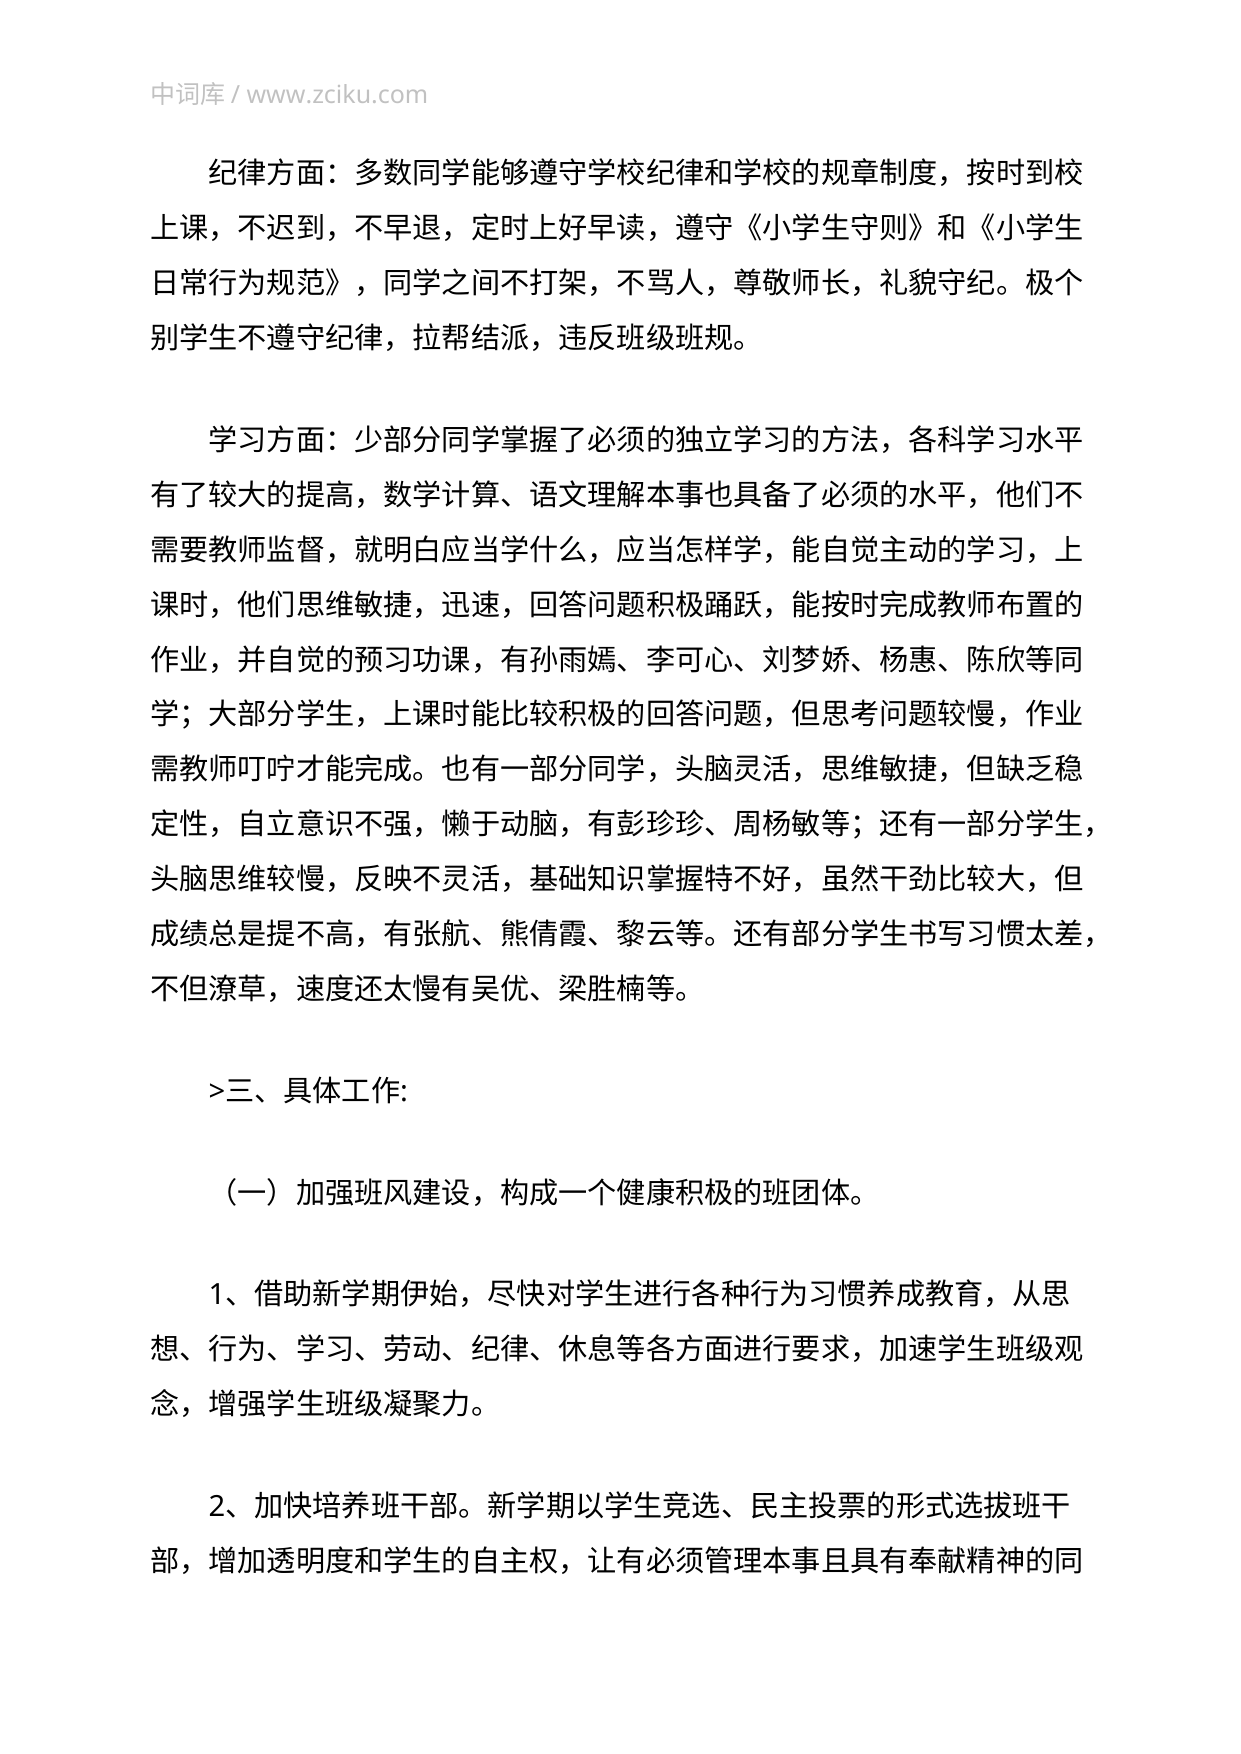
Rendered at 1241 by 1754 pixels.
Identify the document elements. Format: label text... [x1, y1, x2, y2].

text （一）加强班风建设，构成一个健康积极的班团体。 [150, 1169, 1090, 1211]
text 学习方面：少部分同学掌握了必须的独立学习的方法，各科学习水平有了较大的提高，数学计算、语文理解本事也具备了必须的水平，他们不需要教师监督，就明白应当学什么，应当怎样学，能自觉主动的学习，上课时，他们思维敏捷，迅速，回答问题积极踊跃，能按时完成教师布置的作业，并自觉的预习功课，有孙雨嫣、李可心、刘梦娇、杨惠、陈欣等同学；大部分学生，上课时能比较积极的回答问题，但思考问题较慢，作业需教师叮咛才能完成。也有一部分同学，头脑灵活，思维敏捷，但缺乏稳定性，自立意识不强，懒于动脑，有彭珍珍、周杨敏等；还有一部分学生，头脑思维较慢，反映不灵活，基础知识掌握特不好，虽然干劲比较大，但成绩总是提不高，有张航、熊倩霞、黎云等。还有部分学生书写习惯太差，不但潦草，速度还太慢有吴优、梁胜楠等。 [150, 416, 1090, 1008]
text 1、借助新学期伊始，尽快对学生进行各种行为习惯养成教育，从思想、行为、学习、劳动、纪律、休息等各方面进行要求，加速学生班级观念，增强学生班级凝聚力。 [150, 1271, 1090, 1423]
text 纪律方面：多数同学能够遵守学校纪律和学校的规章制度，按时到校上课，不迟到，不早退，定时上好早读，遵守《小学生守则》和《小学生日常行为规范》，同学之间不打架，不骂人，尊敬师长，礼貌守纪。极个别学生不遵守纪律，拉帮结派，违反班级班规。 [150, 150, 1090, 357]
text >三、具体工作: [150, 1067, 1090, 1109]
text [150, 1483, 1090, 1580]
